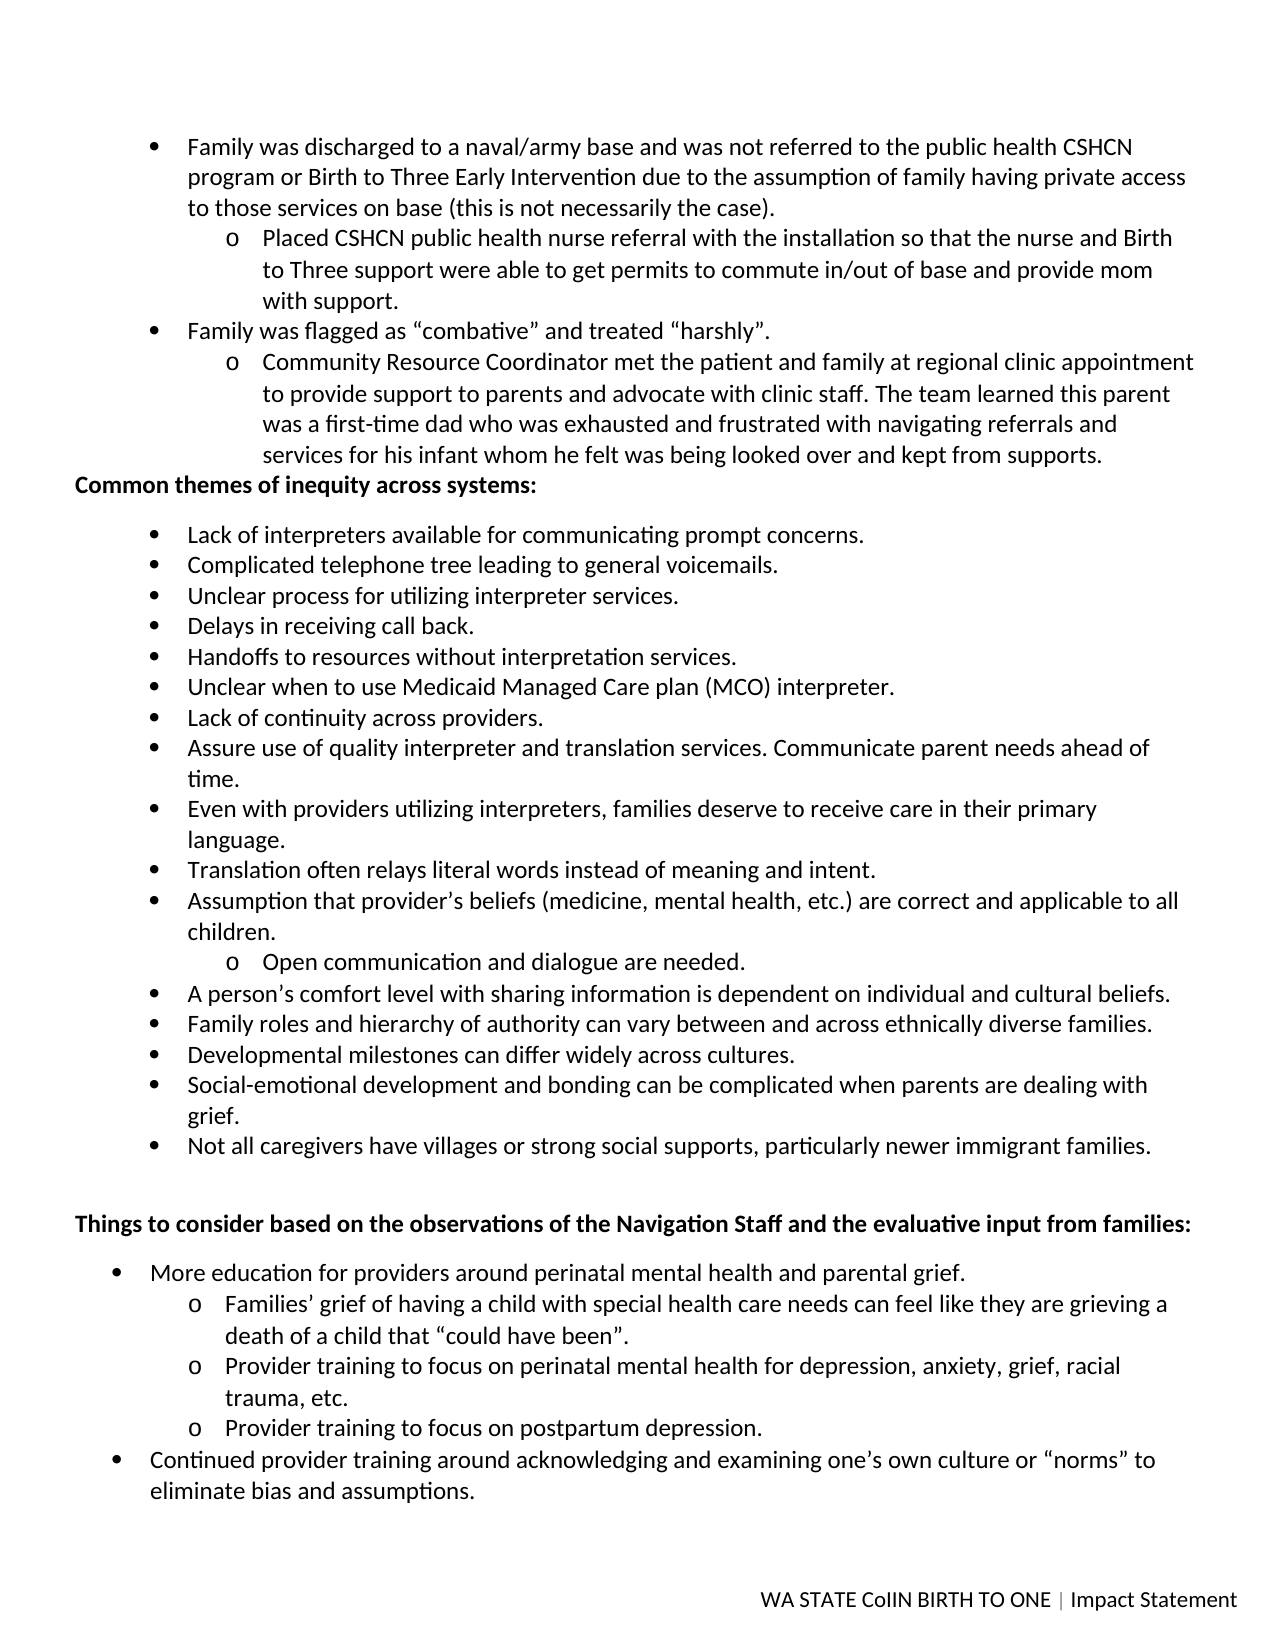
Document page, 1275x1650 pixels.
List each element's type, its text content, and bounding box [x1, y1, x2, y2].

text Things to consider based on the observations of the Navigation Staff and the evaluative input from families: [75, 1208, 1200, 1238]
list Family was flagged as “combative” and treated “harshly”. [150, 315, 1200, 346]
list Not all caregivers have villages or strong social supports, particularly newer immigrant families. [150, 1131, 1200, 1161]
list Provider training to focus on postpartum depression. [187, 1413, 1200, 1444]
list Assure use of quality interpreter and translation services. Communicate parent needs ahead of time. [150, 732, 1200, 793]
list A person’s comfort level with sharing information is dependent on individual and cultural beliefs. [150, 978, 1200, 1008]
list Unclear when to use Medicaid Managed Care plan (MCO) interpreter. [150, 671, 1200, 702]
list Social-emotional development and bonding can be complicated when parents are dealing with grief. [150, 1069, 1200, 1131]
list Even with providers utilizing interpreters, families deserve to receive care in their primary language. [150, 793, 1200, 854]
list Handoffs to resources without interpretation services. [150, 641, 1200, 671]
list Families’ grief of having a child with special health care needs can feel like they are grieving a death of a child that “could have been”. [187, 1288, 1200, 1350]
list Community Resource Coordinator met the patient and family at regional clinic appointment to provide support to parents and advocate with clinic staff. The team learned this parent was a first-time dad who was exhausted and frustrated with navigating referrals and services for his infant whom he felt was being looked over and kept from supports. [225, 346, 1200, 469]
list Open communication and dialogue are needed. [225, 946, 1200, 978]
list Provider training to focus on perinatal mental health for depression, anxiety, grief, racial trauma, etc. [187, 1350, 1200, 1413]
list Assumption that provider’s beliefs (medicine, mental health, etc.) are correct and applicable to all children. [150, 885, 1200, 946]
list Continued provider training around acknowledging and examining one’s own culture or “norms” to eliminate bias and assumptions. [112, 1444, 1200, 1505]
list Family was discharged to a naval/army base and was not referred to the public health CSHCN program or Birth to Three Early Intervention due to the assumption of family having private access to those services on base (this is not necessarily the case). [150, 131, 1200, 223]
list Unclear process for utilizing interpreter services. [150, 580, 1200, 610]
list Complicated telephone tree leading to general voicemails. [150, 549, 1200, 580]
list Lack of interpreters available for communicating prompt concerns. [150, 519, 1200, 549]
list Lack of continuity across providers. [150, 702, 1200, 732]
list Delays in receiving call back. [150, 610, 1200, 641]
list More education for providers around perinatal mental health and parental grief. [112, 1257, 1200, 1288]
list Placed CSHCN public health nurse referral with the installation so that the nurse and Birth to Three support were able to get permits to commute in/out of base and provide mom with support. [225, 223, 1200, 315]
list Developmental milestones can differ widely across cultures. [150, 1039, 1200, 1069]
text Common themes of inequity across systems: [75, 469, 1200, 500]
list Translation often relays literal words instead of meaning and intent. [150, 854, 1200, 885]
list Family roles and hierarchy of authority can vary between and across ethnically diverse families. [150, 1008, 1200, 1039]
